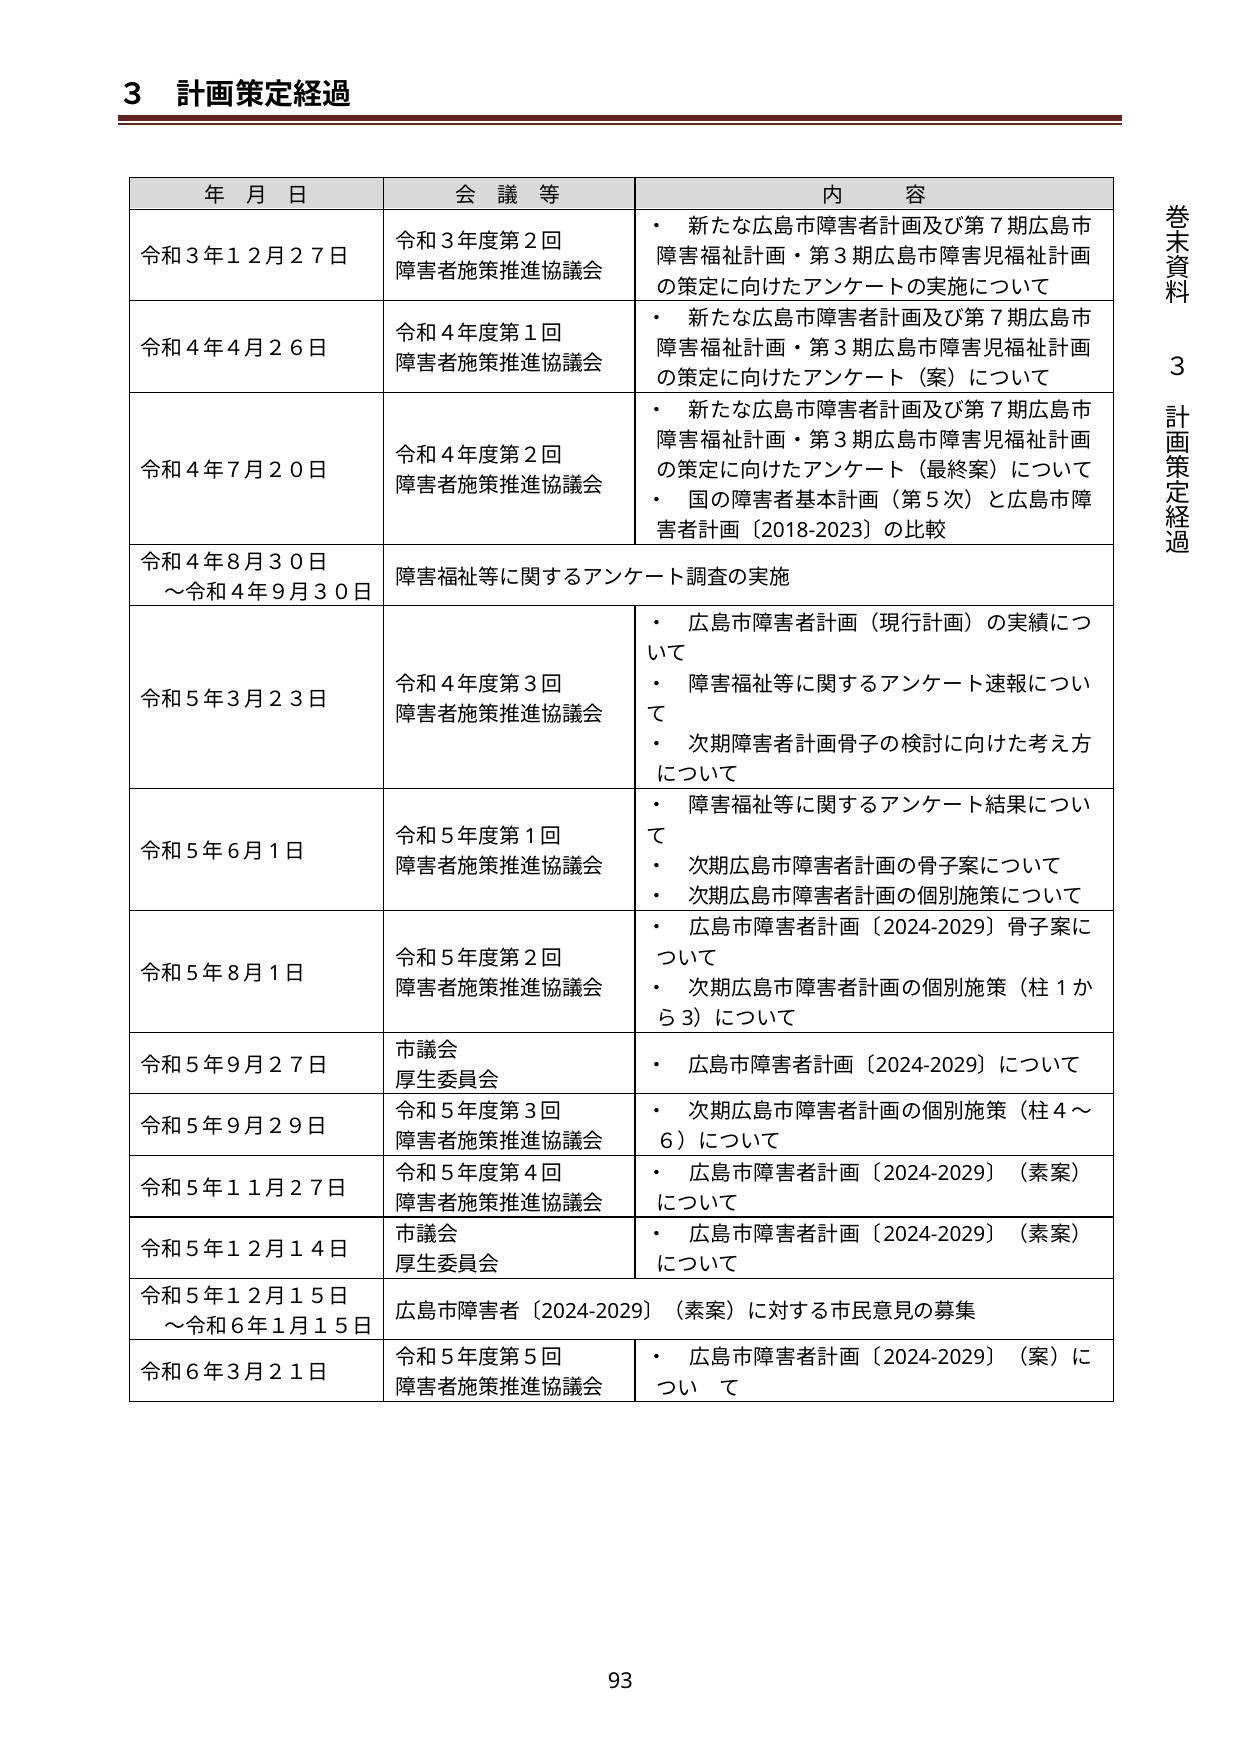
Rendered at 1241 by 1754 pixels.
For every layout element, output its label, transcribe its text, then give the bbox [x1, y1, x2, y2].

table_cell 令和５年３月２３日 [130, 606, 383, 788]
table_cell 令和5年8月1日 [130, 911, 383, 1032]
table_cell 市議会 厚生委員会 [384, 1033, 634, 1093]
table_cell 令和３年度第２回 障害者施策推進協議会 [384, 210, 634, 300]
table_cell ・ 新たな広島市障害者計画及び第７期広島市障害福祉計画・第３期広島市障害児福祉計画の策定に向けたアンケートの実施について [636, 210, 1113, 300]
table_cell 令和４年４月２６日 [130, 301, 383, 392]
table_cell 令和5年９月２９日 [130, 1094, 383, 1155]
table_cell 令和５年度第２回 障害者施策推進協議会 [384, 911, 634, 1032]
table_cell 令和５年度第3回 障害者施策推進協議会 [384, 1094, 634, 1155]
table_cell ・ 広島市障害者計画〔2024-2029〕骨子案について ・ 次期広島市障害者計画の個別施策（柱1から3）について [636, 911, 1113, 1032]
table_cell 令和４年８月３０日 ～令和４年９月３０日 [130, 545, 383, 605]
table_cell 令和５年１２月１５日 ～令和６年１月１５日 [130, 1279, 383, 1339]
table_cell 令和４年度第３回 障害者施策推進協議会 [384, 606, 634, 788]
table_cell 令和５年１２月１４日 [130, 1218, 383, 1278]
table_cell 令和５年度第1回 障害者施策推進協議会 [384, 789, 634, 909]
table_cell 令和４年度第２回 障害者施策推進協議会 [384, 393, 634, 544]
table_cell 令和5年6月1日 [130, 789, 383, 909]
table_cell ・ 障害福祉等に関するアンケート結果について ・ 次期広島市障害者計画の骨子案について ・ 次期広島市障害者計画の個別施策について [636, 789, 1113, 909]
table_cell 広島市障害者〔2024-2029〕（素案）に対する市民意見の募集 [384, 1279, 1113, 1339]
table_cell 令和４年度第１回 障害者施策推進協議会 [384, 301, 634, 392]
table_cell ・ 広島市障害者計画〔2024-2029〕（素案）について [636, 1156, 1113, 1216]
table_header 年 月 日 [130, 178, 383, 208]
table_cell ・ 新たな広島市障害者計画及び第７期広島市障害福祉計画・第３期広島市障害児福祉計画の策定に向けたアンケート（最終案）について ・ 国の障害者基本計画（第５次）と広島市障害者計画〔2018-2023〕の比較 [636, 393, 1113, 544]
table_cell ・ 広島市障害者計画〔2024-2029〕（素案）について [636, 1218, 1113, 1278]
table_cell 令和５年９月２７日 [130, 1033, 383, 1093]
table_cell ・ 広島市障害者計画〔2024-2029〕について [636, 1033, 1113, 1093]
table_header 会 議 等 [384, 178, 634, 208]
table_cell 令和５年度第５回 障害者施策推進協議会 [384, 1340, 634, 1401]
table_cell 障害福祉等に関するアンケート調査の実施 [384, 545, 1113, 605]
table_cell 市議会 厚生委員会 [384, 1218, 634, 1278]
table_cell 令和５年度第４回 障害者施策推進協議会 [384, 1156, 634, 1216]
table_header 内 容 [636, 178, 1113, 208]
table_cell 令和３年１２月２７日 [130, 210, 383, 300]
table_cell 令和４年７月２０日 [130, 393, 383, 544]
table_cell ・ 広島市障害者計画〔2024-2029〕（案）につい て [636, 1340, 1113, 1401]
table_cell 令和６年３月２１日 [130, 1340, 383, 1401]
table_cell 令和5年１１月2７日 [130, 1156, 383, 1216]
table_cell ・ 次期広島市障害者計画の個別施策（柱４～６）について [636, 1094, 1113, 1155]
table_cell ・ 広島市障害者計画（現行計画）の実績について ・ 障害福祉等に関するアンケート速報について ・ 次期障害者計画骨子の検討に向けた考え方について [636, 606, 1113, 788]
table_cell ・ 新たな広島市障害者計画及び第７期広島市障害福祉計画・第３期広島市障害児福祉計画の策定に向けたアンケート（案）について [636, 301, 1113, 392]
